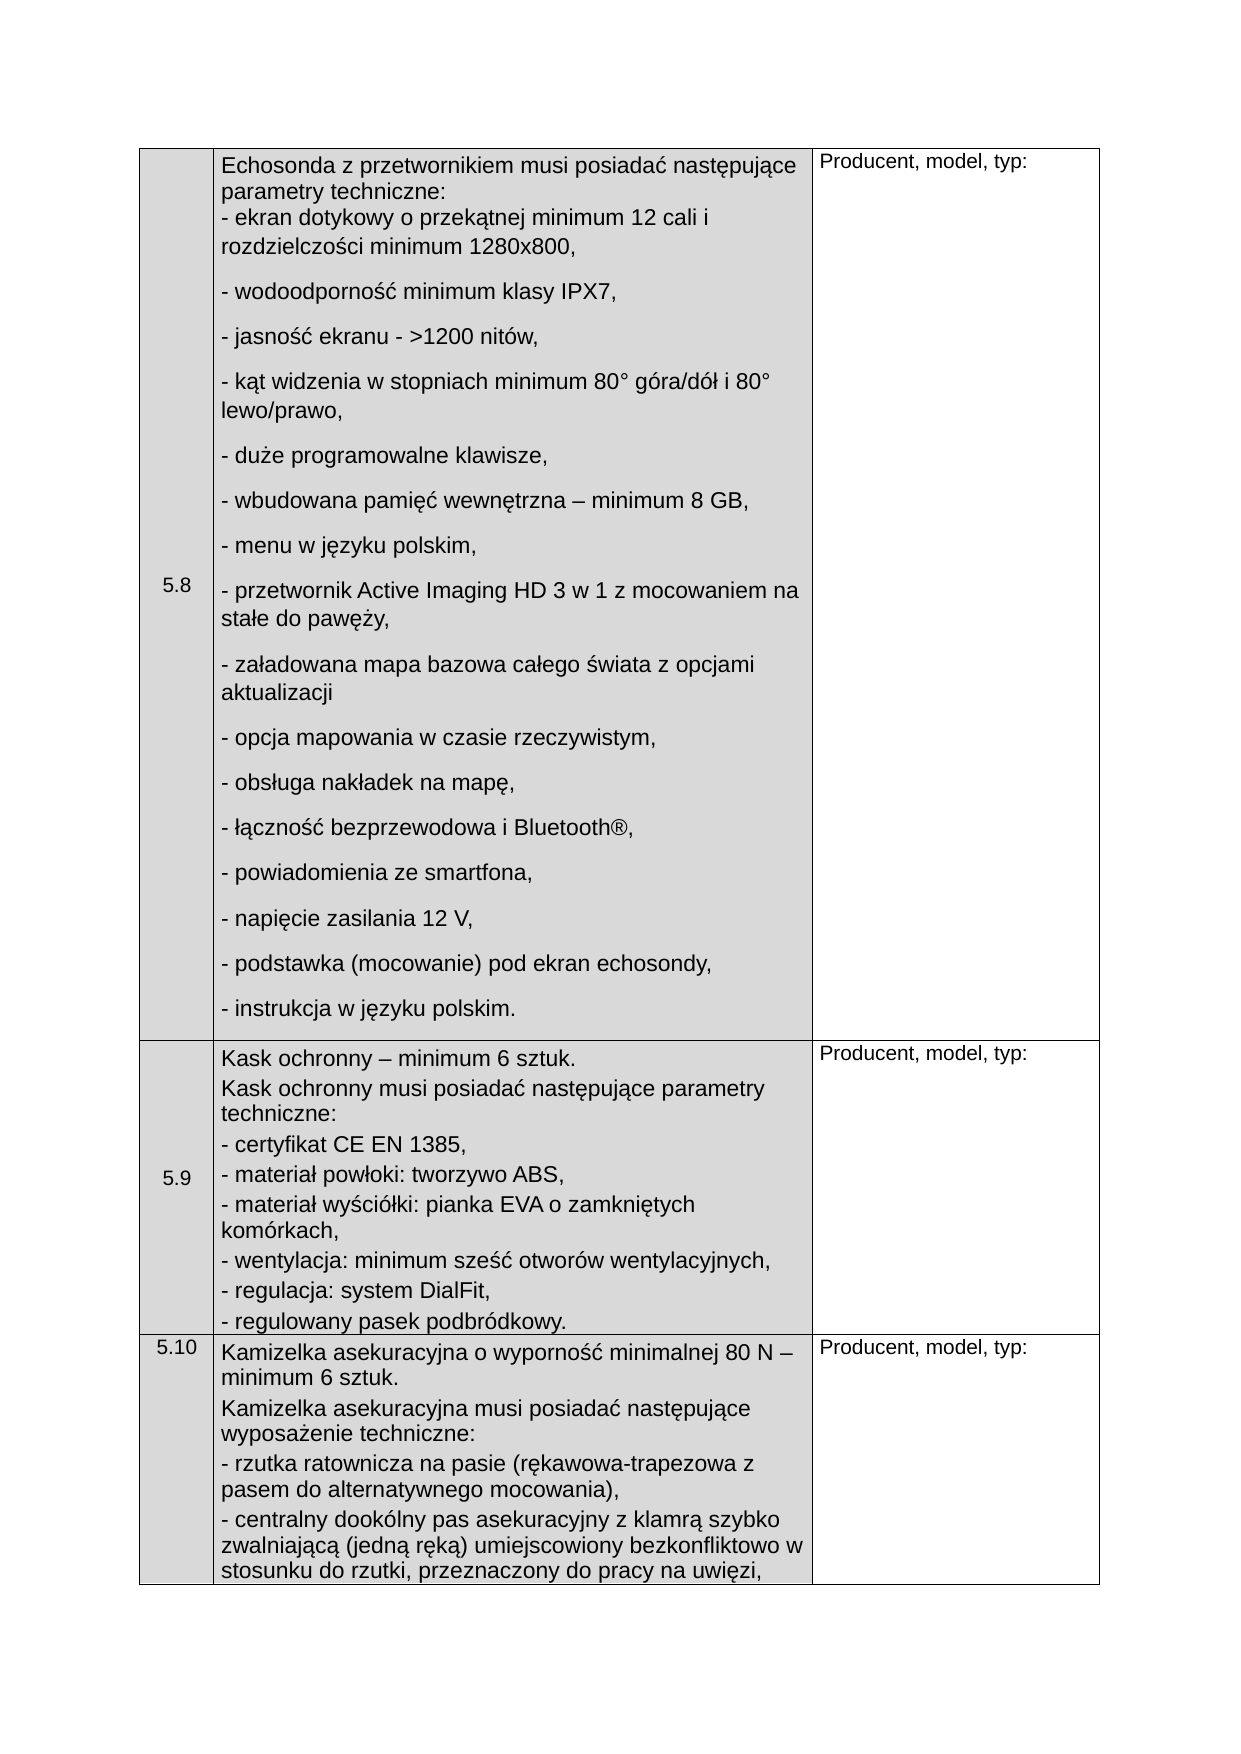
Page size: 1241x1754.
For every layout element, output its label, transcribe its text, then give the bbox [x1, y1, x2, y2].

table_cell 5.10 [140, 1335, 213, 1583]
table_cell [813, 1335, 1099, 1583]
table_cell Kask ochronny – minimum 6 sztuk. Kask ochronny musi posiadać następujące parametry techniczne: - certyfikat CE EN 1385, - materiał powłoki: tworzywo ABS, - materiał wyściółki: pianka EVA o zamkniętych komórkach, - wentylacja: minimum sześć otworów wentylacyjnych, - regulacja: system DialFit, - regulowany pasek podbródkowy. [214, 1041, 812, 1334]
table_cell Producent, model, typ: [813, 1041, 1099, 1334]
table_cell 5.8 [140, 149, 213, 1040]
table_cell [813, 149, 1099, 1040]
table_cell Echosonda z przetwornikiem musi posiadać następujące parametry techniczne: - ekran dotykowy o przekątnej minimum 12 cali i rozdzielczości minimum 1280x800, - wodoodporność minimum klasy IPX7, - jasność ekranu - >1200 nitów, - kąt widzenia w stopniach minimum 80° góra/dół i 80° lewo/prawo, - duże programowalne klawisze, - wbudowana pamięć wewnętrzna – minimum 8 GB, - menu w języku polskim, - przetwornik Active Imaging HD 3 w 1 z mocowaniem na stałe do pawęży, - załadowana mapa bazowa całego świata z opcjami aktualizacji - opcja mapowania w czasie rzeczywistym, - obsługa nakładek na mapę, - łączność bezprzewodowa i Bluetooth®, - powiadomienia ze smartfona, - napięcie zasilania 12 V, - podstawka (mocowanie) pod ekran echosondy, - instrukcja w języku polskim. [214, 149, 812, 1040]
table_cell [214, 1335, 812, 1583]
table_cell 5.9 [140, 1041, 213, 1334]
